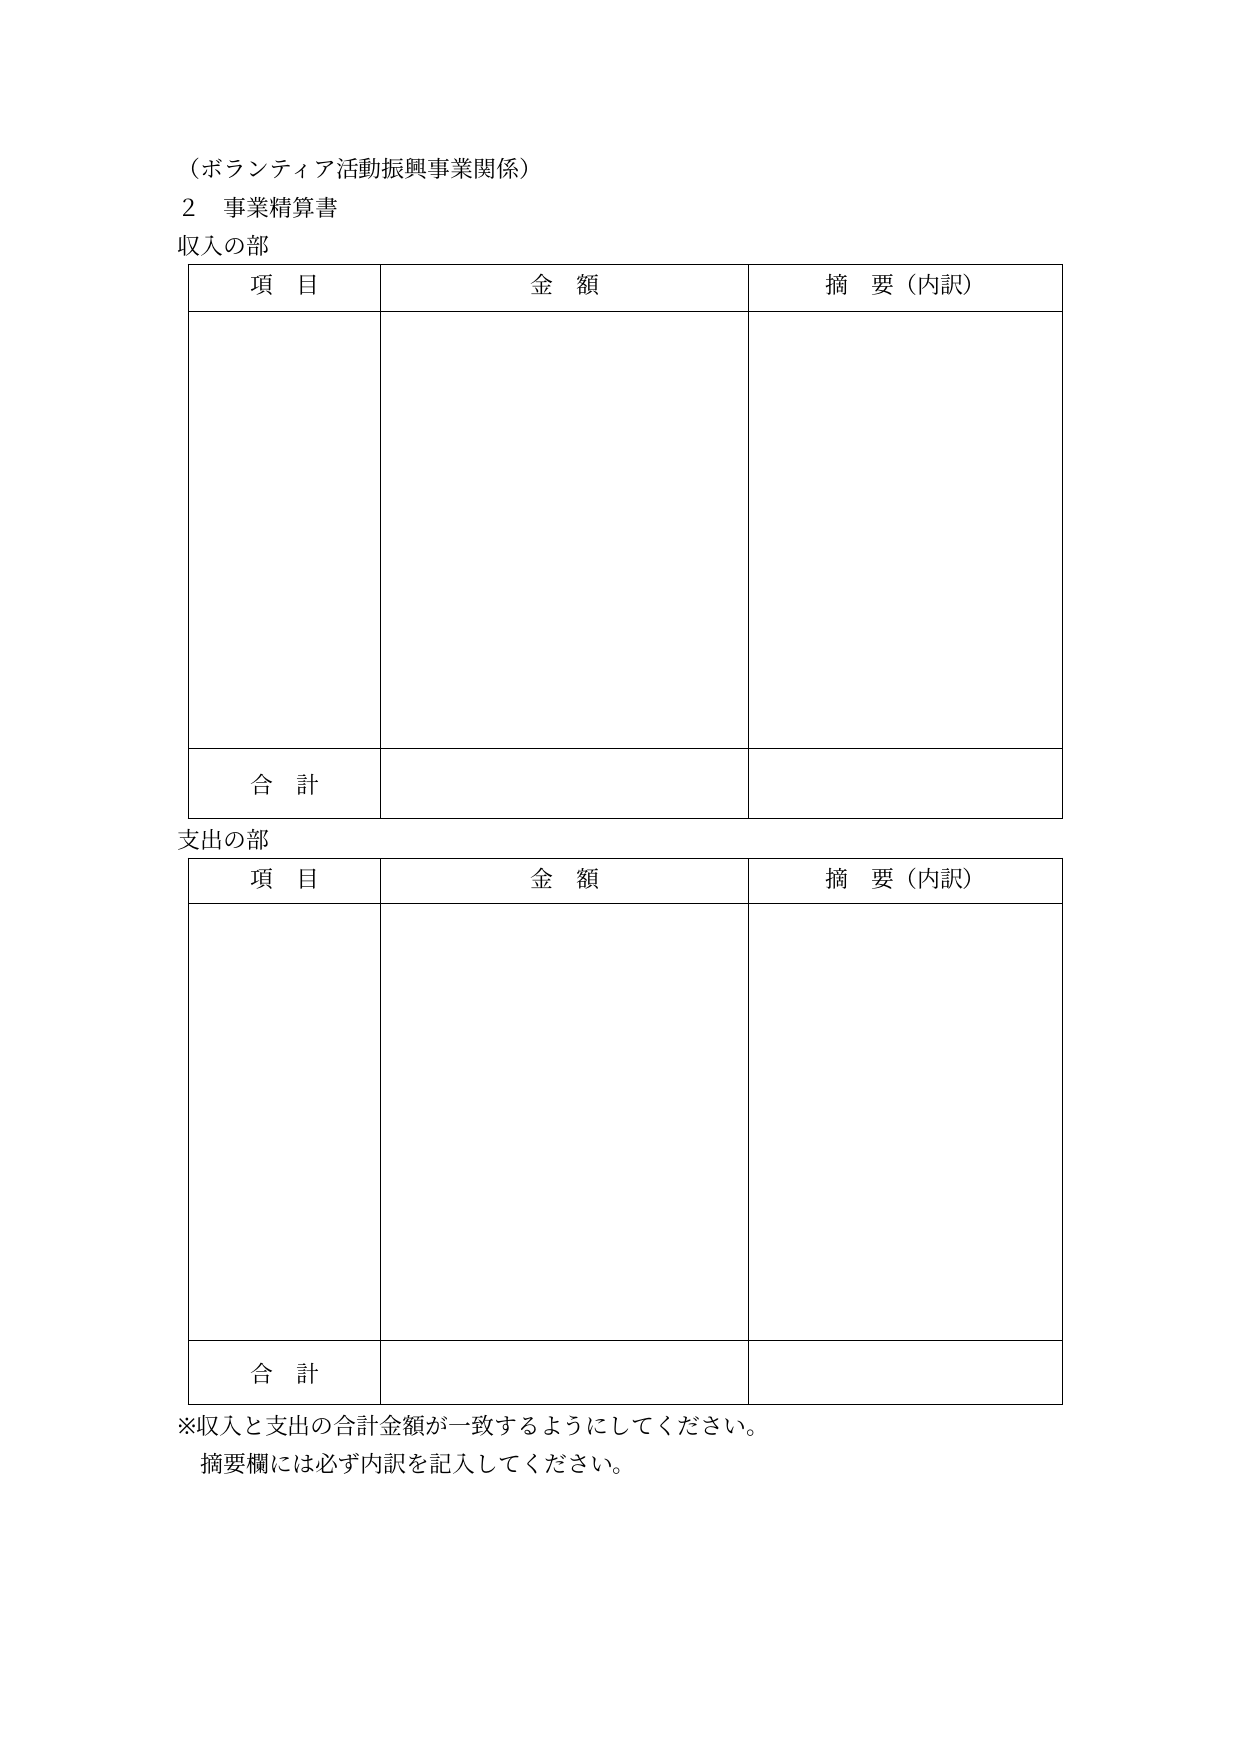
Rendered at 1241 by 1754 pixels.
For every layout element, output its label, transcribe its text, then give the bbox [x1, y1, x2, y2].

table_cell 合 計 [189, 749, 380, 818]
table_header 摘 要（内訳） [749, 265, 1062, 311]
text ※収入と支出の合計金額が一致するようにしてください。 [177, 1405, 1063, 1444]
table_cell 合 計 [189, 1341, 380, 1404]
table_cell [381, 1341, 748, 1404]
table_cell [189, 904, 380, 1340]
table_header 金 額 [381, 265, 748, 311]
text （ボランティア活動振興事業関係） [177, 149, 1063, 187]
table_cell [749, 312, 1062, 748]
table_cell [381, 904, 748, 1340]
table_cell [381, 749, 748, 818]
text 支出の部 [177, 819, 1063, 858]
table_cell [749, 904, 1062, 1340]
table_cell [189, 312, 380, 748]
table_cell [749, 749, 1062, 818]
text 摘要欄には必ず内訳を記入してください。 [177, 1444, 1063, 1482]
table_header 金 額 [381, 859, 748, 903]
table_header 摘 要（内訳） [749, 859, 1062, 903]
table_header 項 目 [189, 265, 380, 311]
table_header 項 目 [189, 859, 380, 903]
text 収入の部 [177, 225, 1063, 264]
table_cell [381, 312, 748, 748]
table_cell [749, 1341, 1062, 1404]
text ２ 事業精算書 [177, 187, 1063, 225]
